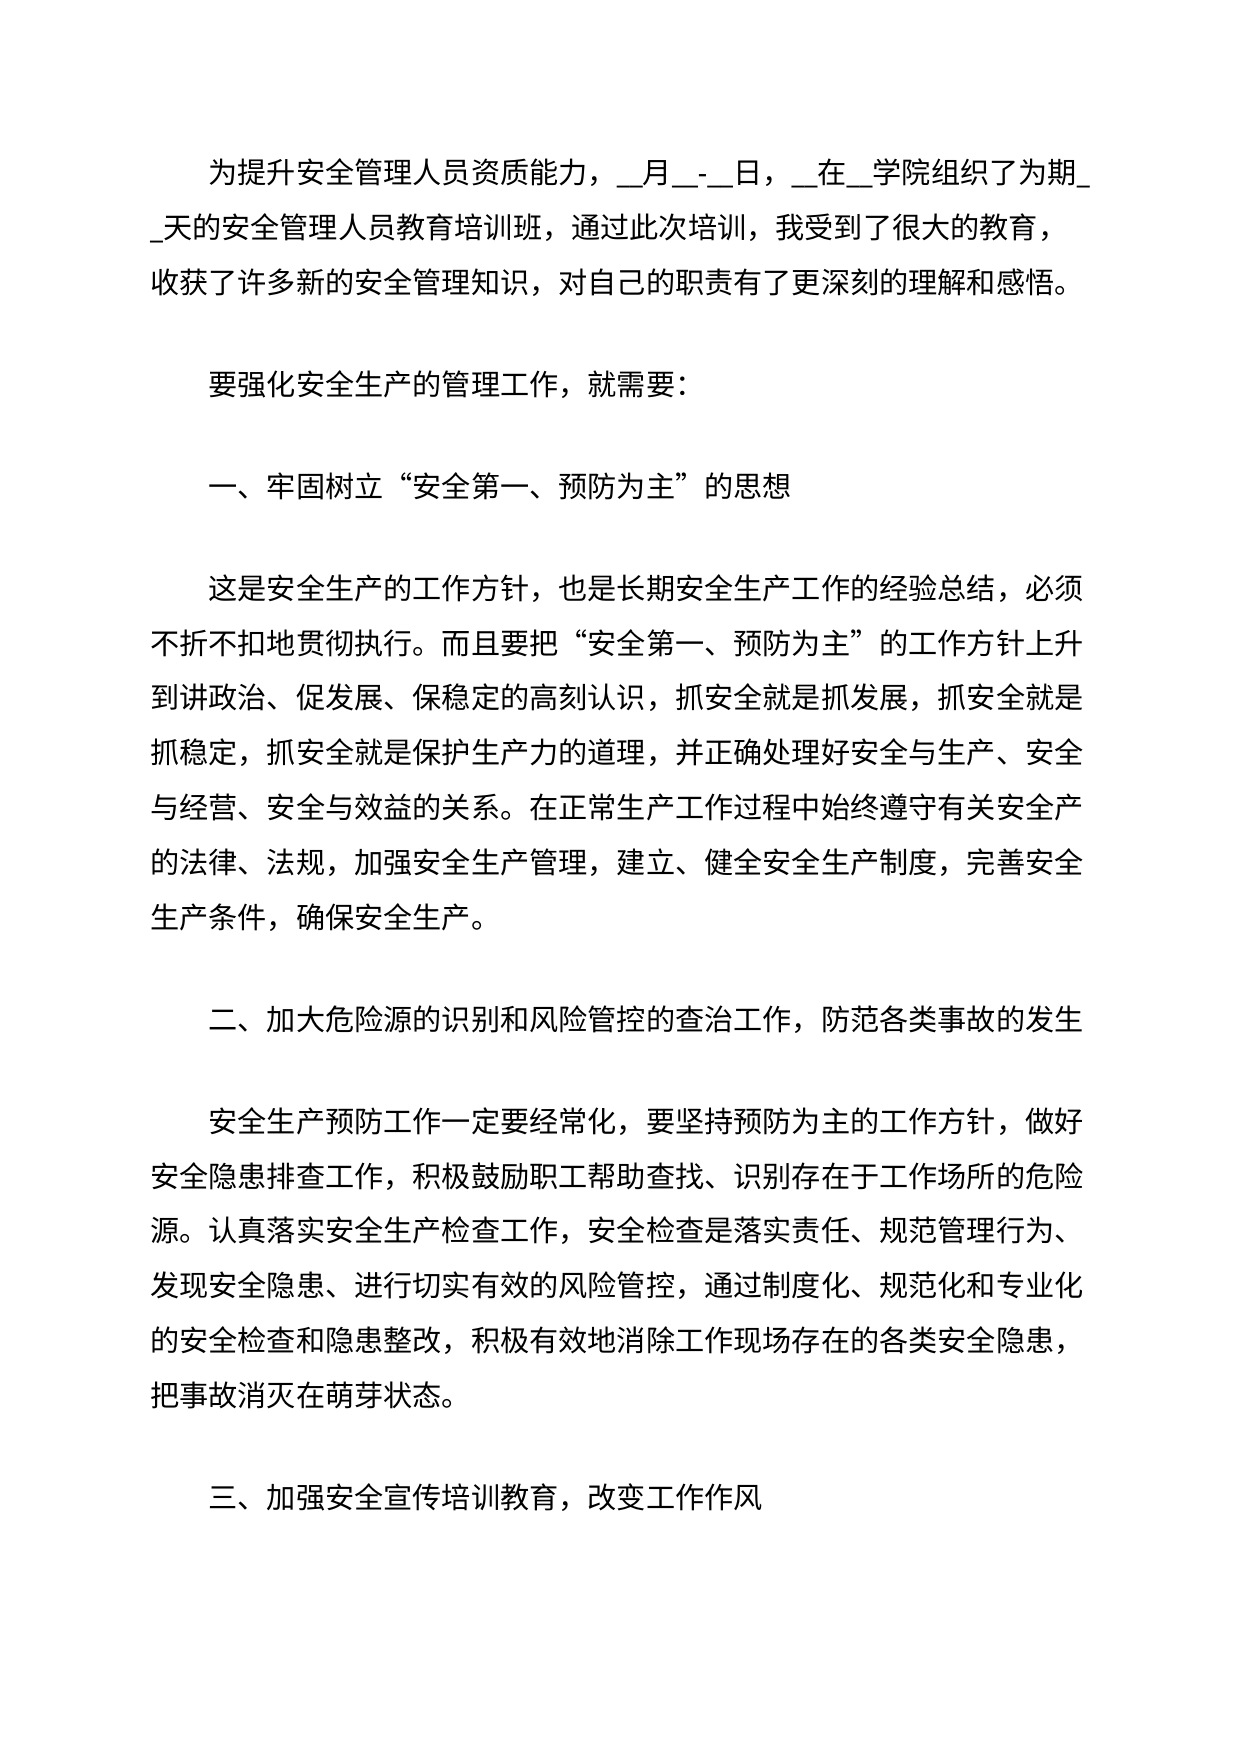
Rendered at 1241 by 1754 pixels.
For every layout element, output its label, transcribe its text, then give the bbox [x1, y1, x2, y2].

text 一、牢固树立“安全第一、预防为主”的思想 [150, 463, 1090, 506]
text 二、加大危险源的识别和风险管控的查治工作，防范各类事故的发生 [150, 996, 1090, 1039]
text 三、加强安全宣传培训教育，改变工作作风 [150, 1474, 1090, 1517]
text 要强化安全生产的管理工作，就需要： [150, 362, 1090, 404]
text 安全生产预防工作一定要经常化，要坚持预防为主的工作方针，做好安全隐患排查工作，积极鼓励职工帮助查找、识别存在于工作场所的危险源。认真落实安全生产检查工作，安全检查是落实责任、规范管理行为、发现安全隐患、进行切实有效的风险管控，通过制度化、规范化和专业化的安全检查和隐患整改，积极有效地消除工作现场存在的各类安全隐患，把事故消灭在萌芽状态。 [150, 1098, 1090, 1415]
text 这是安全生产的工作方针，也是长期安全生产工作的经验总结，必须不折不扣地贯彻执行。而且要把“安全第一、预防为主”的工作方针上升到讲政治、促发展、保稳定的高刻认识，抓安全就是抓发展，抓安全就是抓稳定，抓安全就是保护生产力的道理，并正确处理好安全与生产、安全与经营、安全与效益的关系。在正常生产工作过程中始终遵守有关安全产的法律、法规，加强安全生产管理，建立、健全安全生产制度，完善安全生产条件，确保安全生产。 [150, 565, 1090, 937]
text 为提升安全管理人员资质能力，__月__-__日，__在__学院组织了为期__天的安全管理人员教育培训班，通过此次培训，我受到了很大的教育，收获了许多新的安全管理知识，对自己的职责有了更深刻的理解和感悟。 [150, 150, 1090, 302]
